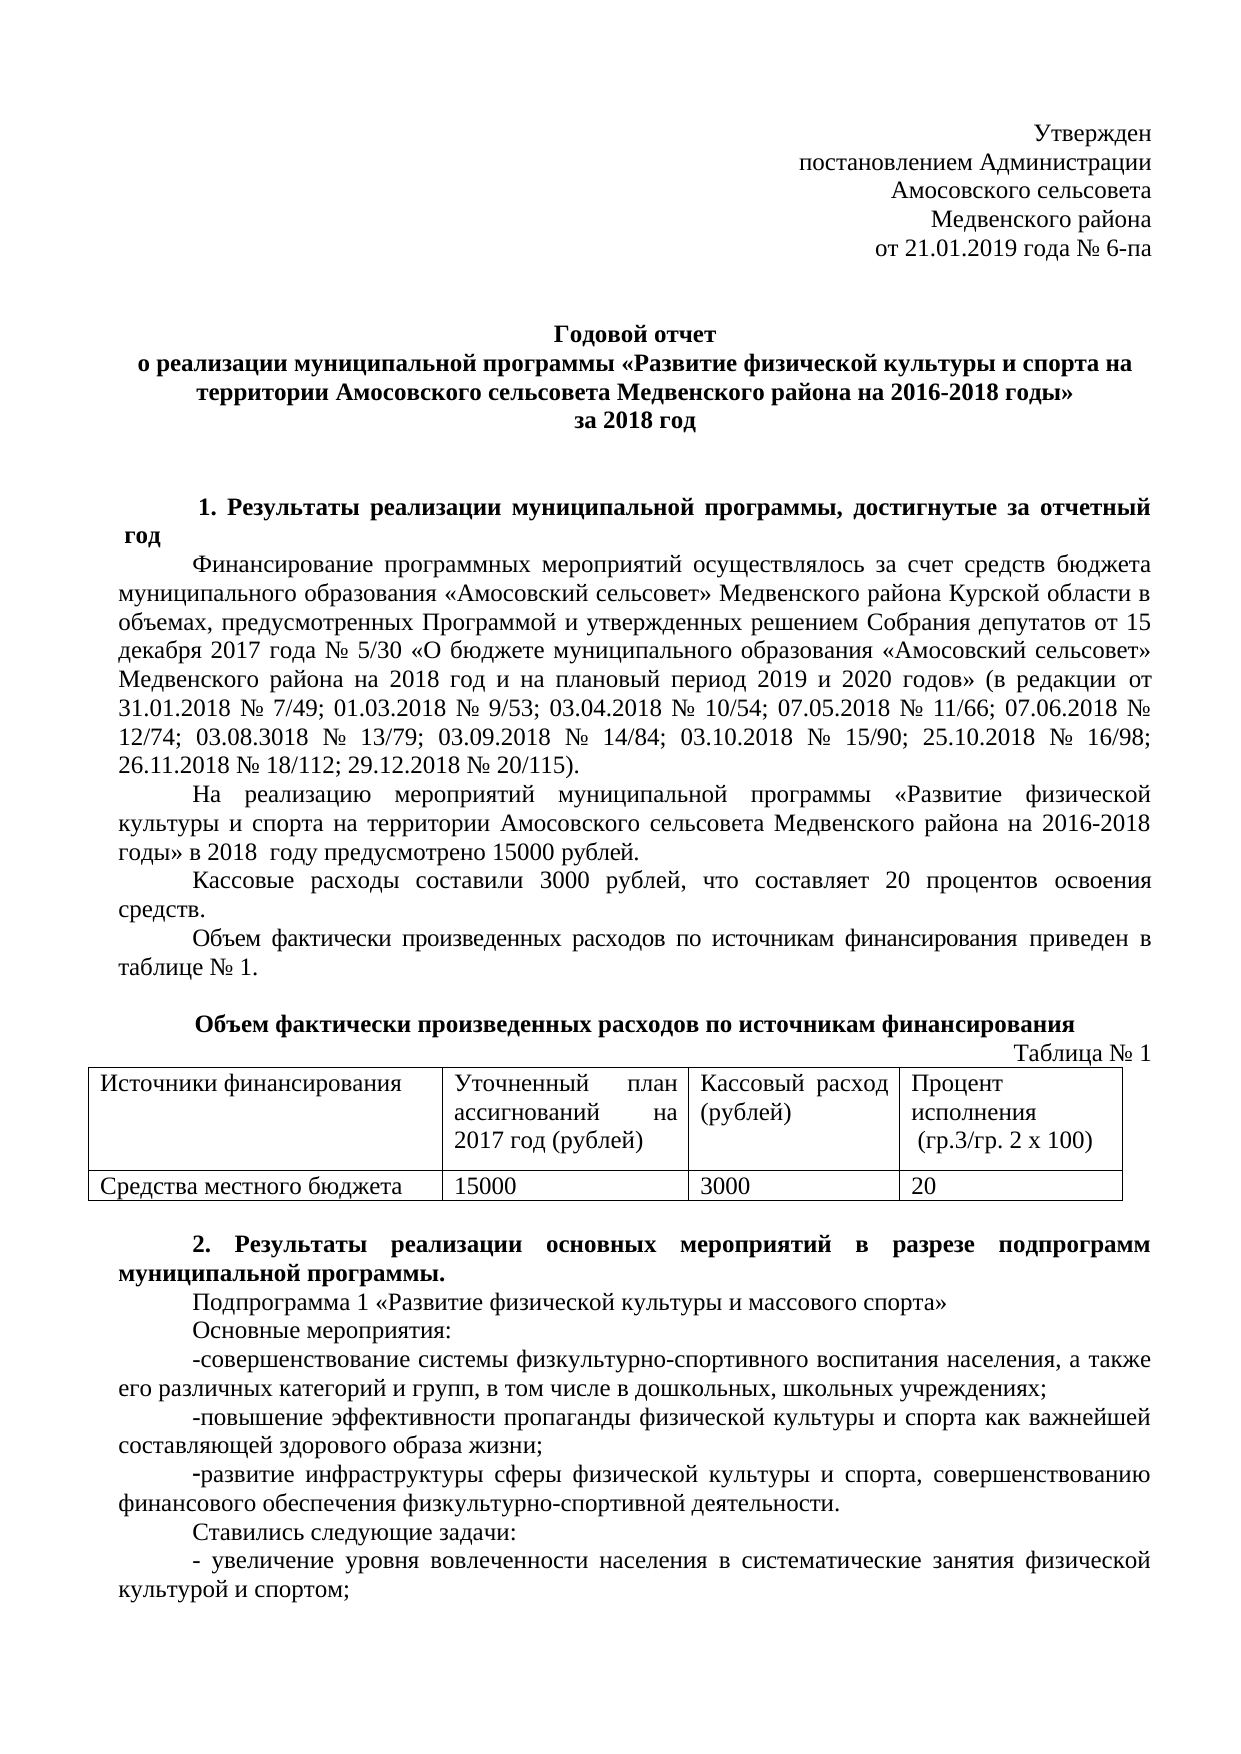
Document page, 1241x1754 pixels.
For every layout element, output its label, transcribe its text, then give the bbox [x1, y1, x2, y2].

text Объем фактически произведенных расходов по источникам финансирования [118, 1009, 1152, 1038]
title Финансирование программных мероприятий осуществлялось за счет средств бюджета муниципального образования «Амосовский сельсовет» Медвенского района Курской области в объемах, предусмотренных Программой и утвержденных решением Собрания депутатов от 15 декабря 2017 года № 5/30 «О бюджете муниципального образования «Амосовский сельсовет» Медвенского района на 2018 год и на плановый период 2019 и 2020 годов» (в редакции от 31.01.2018 № 7/49; 01.03.2018 № 9/53; 03.04.2018 № 10/54; 07.05.2018 № 11/66; 07.06.2018 № 12/74; 03.08.3018 № 13/79; 03.09.2018 № 14/84; 03.10.2018 № 15/90; 25.10.2018 № 16/98; 26.11.2018 № 18/112; 29.12.2018 № 20/115). [118, 549, 1152, 779]
text -совершенствование системы физкультурно-спортивного воспитания населения, а также его различных категорий и групп, в том числе в дошкольных, школьных учреждениях; [118, 1344, 1152, 1402]
subtitle постановлением Администрации [118, 147, 1152, 176]
text Подпрограмма 1 «Развитие физической культуры и массового спорта» [118, 1287, 1152, 1316]
text 1. Результаты реализации муниципальной программы, достигнутые за отчетный год [124, 492, 1152, 549]
subtitle Медвенского района [118, 204, 1152, 233]
subtitle Утвержден [118, 118, 1152, 147]
text - увеличение уровня вовлеченности населения в систематические занятия физической культурой и спортом; [118, 1546, 1152, 1603]
subtitle Амосовского сельсовета [118, 176, 1152, 204]
text Основные мероприятия: [118, 1316, 1152, 1344]
table_cell Средства местного бюджета [89, 1171, 442, 1199]
text Таблица № 1 [118, 1038, 1152, 1067]
list о реализации муниципальной программы «Развитие физической культуры и спорта на территории Амосовского сельсовета Медвенского района на 2016-2018 годы» [118, 348, 1152, 406]
table_cell 20 [900, 1171, 1122, 1199]
text развитие инфраструктуры сферы физической культуры и спорта, совершенствованию финансового обеспечения физкультурно-спортивной деятельности. [118, 1459, 1152, 1517]
table_cell 15000 [443, 1171, 688, 1199]
text 2. Результаты реализации основных мероприятий в разрезе подпрограмм муниципальной программы. [118, 1229, 1152, 1287]
text Годовой отчет [118, 319, 1152, 348]
text -повышение эффективности пропаганды физической культуры и спорта как важнейшей составляющей здорового образа жизни; [118, 1402, 1152, 1459]
list за 2018 год [118, 406, 1152, 434]
list На реализацию мероприятий муниципальной программы «Развитие физической культуры и спорта на территории Амосовского сельсовета Медвенского района на 2016-2018 годы» в 2018 году предусмотрено 15000 рублей. [118, 779, 1152, 866]
table_header Процент исполнения (гр.3/гр. 2 х 100) [900, 1068, 1122, 1170]
text Объем фактически произведенных расходов по источникам финансирования приведен в таблице № 1. [118, 923, 1152, 981]
text Кассовые расходы составили 3000 рублей, что составляет 20 процентов освоения средств. [118, 866, 1152, 923]
table_header Источники финансирования [89, 1068, 442, 1170]
text Ставились следующие задачи: [118, 1517, 1152, 1546]
subtitle от 21.01.2019 года № 6-па [118, 233, 1152, 262]
table_cell 3000 [689, 1171, 899, 1199]
table_header Кассовый расход (рублей) [689, 1068, 899, 1170]
table_header Уточненный план ассигнований на 2017 год (рублей) [443, 1068, 688, 1170]
